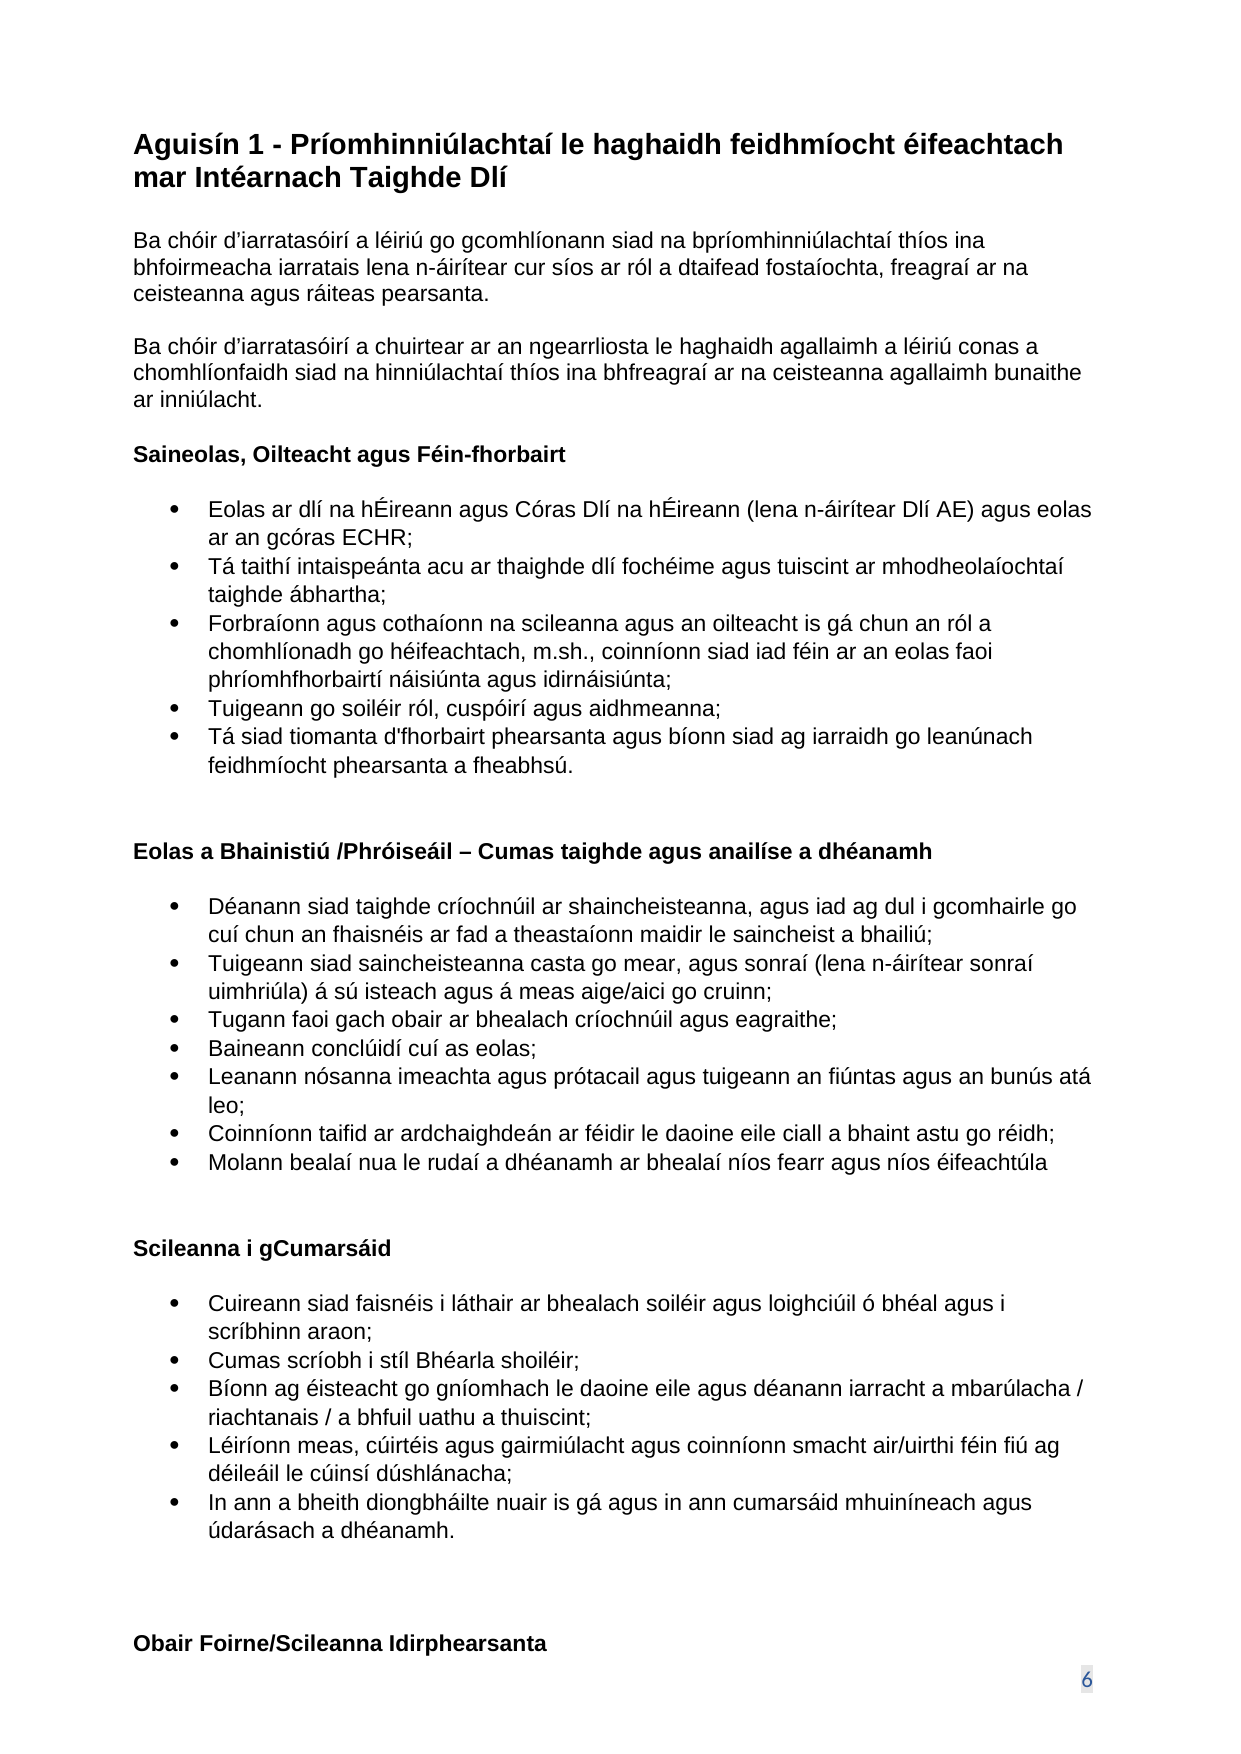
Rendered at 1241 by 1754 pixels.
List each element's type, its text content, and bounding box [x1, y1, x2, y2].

list Léiríonn meas, cúirtéis agus gairmiúlacht agus coinníonn smacht air/uirthi féin fiú ag déileáil le cúinsí dúshlánacha; [170, 1432, 1092, 1487]
text Aguisín 1 - Príomhinniúlachtaí le haghaidh feidhmíocht éifeachtach mar Intéarnach Taighde Dlí [133, 127, 1092, 194]
list Déanann siad taighde críochnúil ar shaincheisteanna, agus iad ag dul i gcomhairle go cuí chun an fhaisnéis ar fad a theastaíonn maidir le saincheist a bhailiú; [170, 893, 1092, 947]
list Tuigeann siad saincheisteanna casta go mear, agus sonraí (lena n-áirítear sonraí uimhriúla) á sú isteach agus á meas aige/aici go cruinn; [170, 949, 1092, 1004]
list In ann a bheith diongbháilte nuair is gá agus in ann cumarsáid mhuiníneach agus údarásach a dhéanamh. [170, 1489, 1092, 1543]
list Eolas ar dlí na hÉireann agus Córas Dlí na hÉireann (lena n-áirítear Dlí AE) agus eolas ar an gcóras ECHR; [170, 496, 1092, 551]
list Tá taithí intaispeánta acu ar thaighde dlí fochéime agus tuiscint ar mhodheolaíochtaí taighde ábhartha; [170, 553, 1092, 607]
list Cumas scríobh i stíl Bhéarla shoiléir; [170, 1347, 1092, 1373]
list Forbraíonn agus cothaíonn na scileanna agus an oilteacht is gá chun an ról a chomhlíonadh go héifeachtach, m.sh., coinníonn siad iad féin ar an eolas faoi phríomhfhorbairtí náisiúnta agus idirnáisiúnta; [170, 609, 1092, 693]
list Cuireann siad faisnéis i láthair ar bhealach soiléir agus loighciúil ó bhéal agus i scríbhinn araon; [170, 1290, 1092, 1344]
list Coinníonn taifid ar ardchaighdeán ar féidir le daoine eile ciall a bhaint astu go réidh; [170, 1120, 1092, 1147]
list Tugann faoi gach obair ar bhealach críochnúil agus eagraithe; [170, 1006, 1092, 1033]
list Molann bealaí nua le rudaí a dhéanamh ar bhealaí níos fearr agus níos éifeachtúla [170, 1149, 1092, 1175]
list Leanann nósanna imeachta agus prótacail agus tuigeann an fiúntas agus an bunús atá leo; [170, 1063, 1092, 1118]
text Ba chóir d’iarratasóirí a léiriú go gcomhlíonann siad na bpríomhinniúlachtaí thíos ina bhfoirmeacha iarratais lena n-áirítear cur síos ar ról a dtaifead fostaíochta, freagraí ar na ceisteanna agus ráiteas pearsanta. [133, 227, 1092, 306]
text Scileanna i gCumarsáid [133, 1234, 1092, 1261]
text Eolas a Bhainistiú /Phróiseáil – Cumas taighde agus anailíse a dhéanamh [133, 838, 1092, 864]
list Bíonn ag éisteacht go gníomhach le daoine eile agus déanann iarracht a mbarúlacha / riachtanais / a bhfuil uathu a thuiscint; [170, 1375, 1092, 1430]
list Tuigeann go soiléir ról, cuspóirí agus aidhmeanna; [170, 695, 1092, 721]
list Tá siad tiomanta d'fhorbairt phearsanta agus bíonn siad ag iarraidh go leanúnach feidhmíocht phearsanta a fheabhsú. [170, 723, 1092, 778]
text Saineolas, Oilteacht agus Féin-fhorbairt [133, 441, 1092, 467]
text Obair Foirne/Scileanna Idirphearsanta [133, 1629, 1092, 1656]
text Ba chóir d’iarratasóirí a chuirtear ar an ngearrliosta le haghaidh agallaimh a léiriú conas a chomhlíonfaidh siad na hinniúlachtaí thíos ina bhfreagraí ar na ceisteanna agallaimh bunaithe ar inniúlacht. [133, 333, 1092, 412]
list Baineann conclúidí cuí as eolas; [170, 1035, 1092, 1061]
